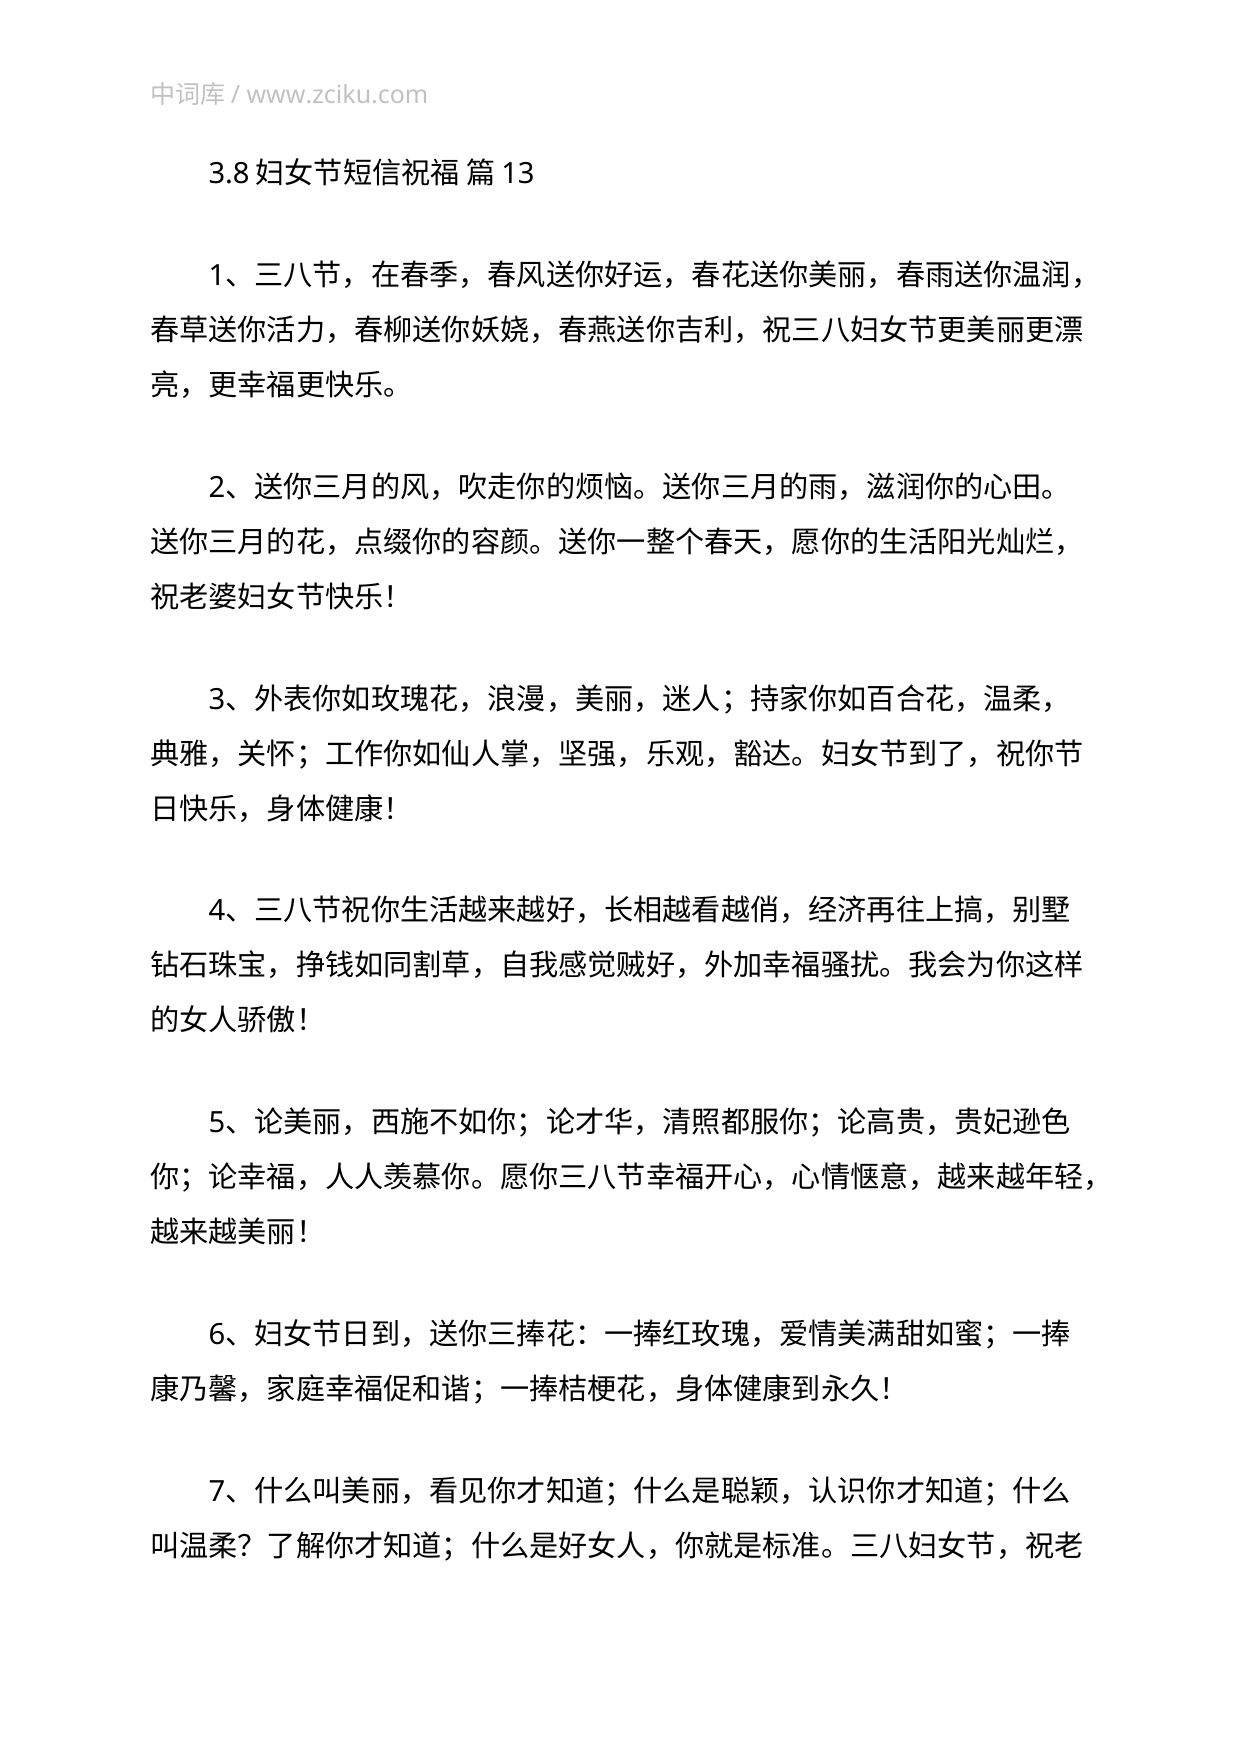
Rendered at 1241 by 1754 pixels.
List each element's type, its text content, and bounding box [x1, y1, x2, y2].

text 3.8妇女节短信祝福 篇13 [150, 150, 1090, 192]
text 4、三八节祝你生活越来越好，长相越看越俏，经济再往上搞，别墅钻石珠宝，挣钱如同割草，自我感觉贼好，外加幸福骚扰。我会为你这样的女人骄傲！ [150, 887, 1090, 1039]
text 2、送你三月的风，吹走你的烦恼。送你三月的雨，滋润你的心田。送你三月的花，点缀你的容颜。送你一整个春天，愿你的生活阳光灿烂，祝老婆妇女节快乐！ [150, 464, 1090, 616]
text 6、妇女节日到，送你三捧花：一捧红玫瑰，爱情美满甜如蜜；一捧康乃馨，家庭幸福促和谐；一捧桔梗花，身体健康到永久！ [150, 1310, 1090, 1408]
text 3、外表你如玫瑰花，浪漫，美丽，迷人；持家你如百合花，温柔，典雅，关怀；工作你如仙人掌，坚强，乐观，豁达。妇女节到了，祝你节日快乐，身体健康！ [150, 675, 1090, 827]
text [150, 1467, 1090, 1564]
text 5、论美丽，西施不如你；论才华，清照都服你；论高贵，贵妃逊色你；论幸福，人人羡慕你。愿你三八节幸福开心，心情惬意，越来越年轻，越来越美丽！ [150, 1099, 1090, 1251]
text 1、三八节，在春季，春风送你好运，春花送你美丽，春雨送你温润，春草送你活力，春柳送你妖娆，春燕送你吉利，祝三八妇女节更美丽更漂亮，更幸福更快乐。 [150, 252, 1090, 404]
